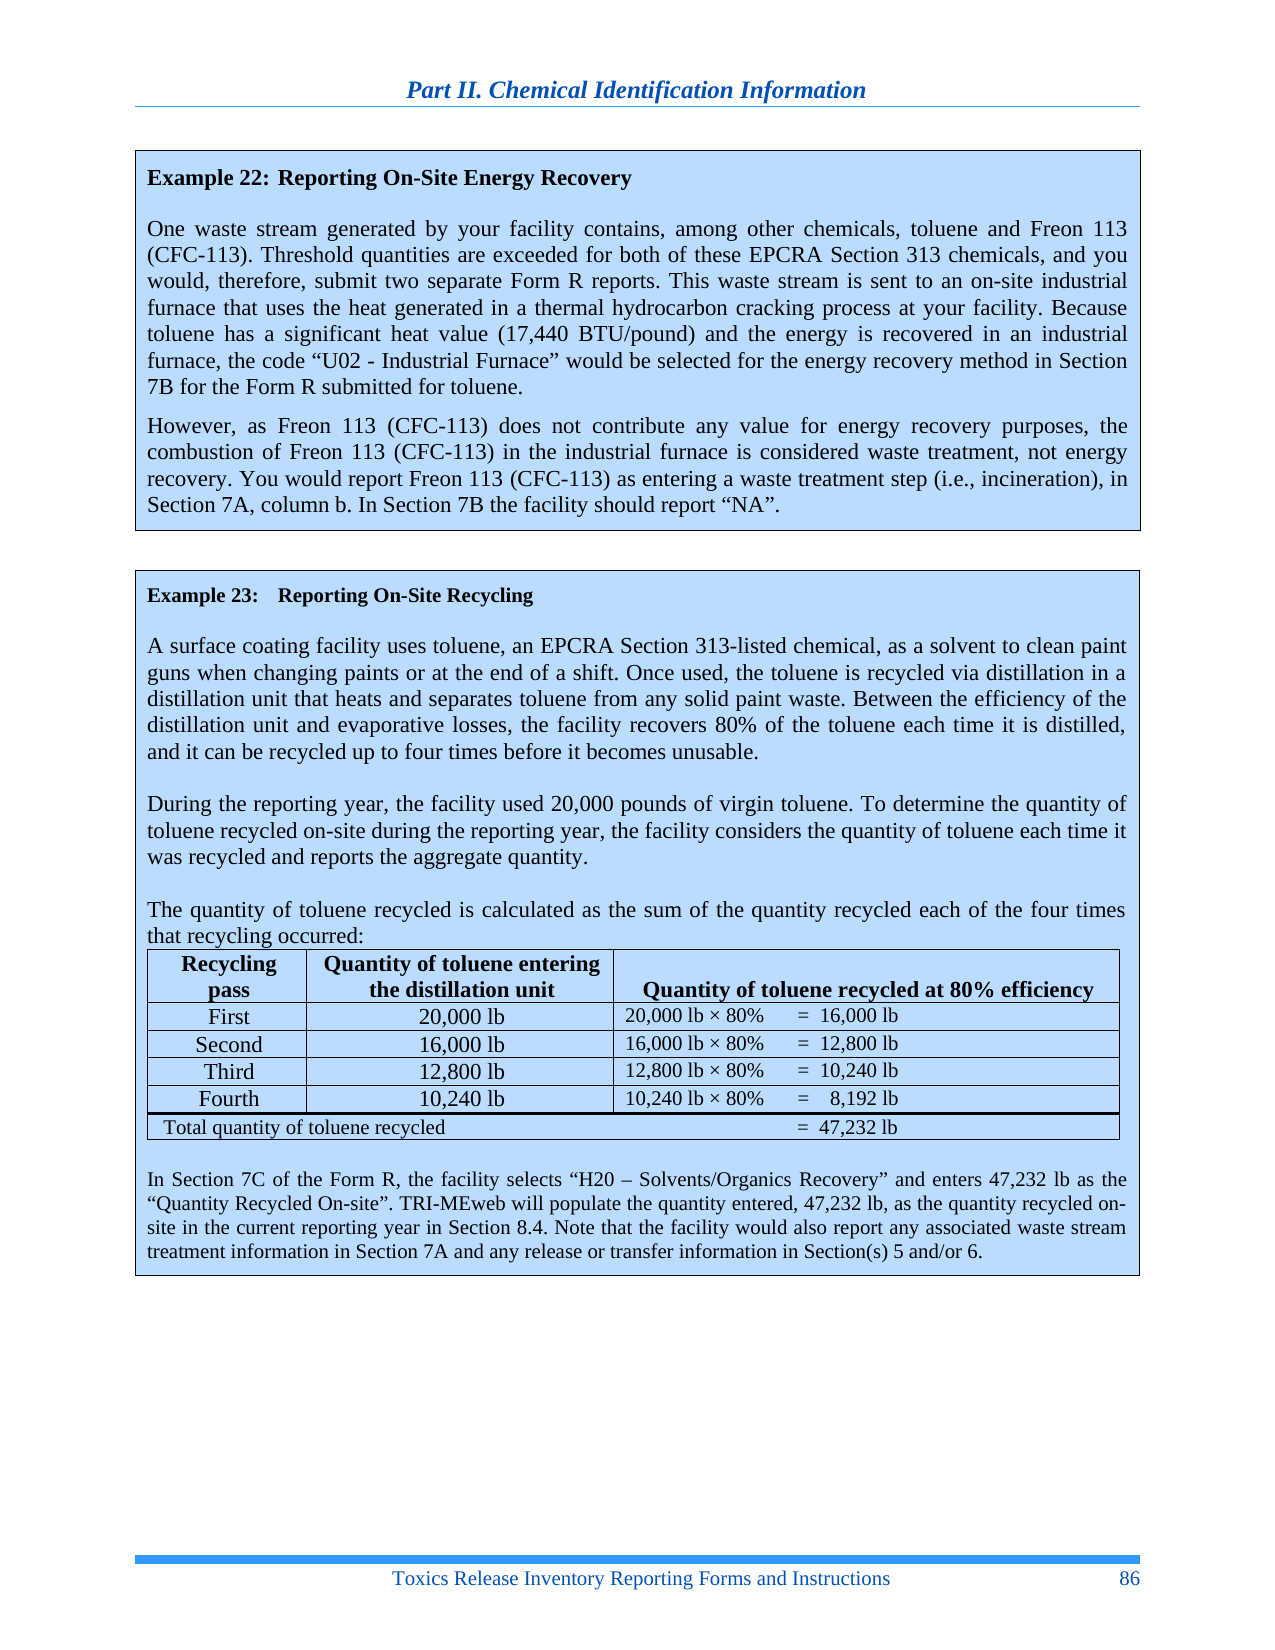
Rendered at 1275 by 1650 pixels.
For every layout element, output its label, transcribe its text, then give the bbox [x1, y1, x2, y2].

table_header Example 22: Reporting On-Site Energy Recovery One waste stream generated by your facility contains, among other chemicals, toluene and Freon 113 (CFC-113). Threshold quantities are exceeded for both of these EPCRA Section 313 chemicals, and you would, therefore, submit two separate Form R reports. This waste stream is sent to an on-site industrial furnace that uses the heat generated in a thermal hydrocarbon cracking process at your facility. Because toluene has a significant heat value (17,440 BTU/pound) and the energy is recovered in an industrial furnace, the code “U02 - Industrial Furnace” would be selected for the energy recovery method in Section 7B for the Form R submitted for toluene. However, as Freon 113 (CFC-113) does not contribute any value for energy recovery purposes, the combustion of Freon 113 (CFC-113) in the industrial furnace is considered waste treatment, not energy recovery. You would report Freon 113 (CFC-113) as entering a waste treatment step (i.e., incineration), in Section 7A, column b. In Section 7B the facility should report “NA”. [136, 151, 1140, 530]
table_header Example 23: Reporting On-Site Recycling A surface coating facility uses toluene, an EPCRA Section 313-listed chemical, as a solvent to clean paint guns when changing paints or at the end of a shift. Once used, the toluene is recycled via distillation in a distillation unit that heats and separates toluene from any solid paint waste. Between the efficiency of the distillation unit and evaporative losses, the facility recovers 80% of the toluene each time it is distilled, and it can be recycled up to four times before it becomes unusable. During the reporting year, the facility used 20,000 pounds of virgin toluene. To determine the quantity of toluene recycled on-site during the reporting year, the facility considers the quantity of toluene each time it was recycled and reports the aggregate quantity. The quantity of toluene recycled is calculated as the sum of the quantity recycled each of the four times that recycling occurred: In Section 7C of the Form R, the facility selects “H20 – Solvents/Organics Recovery” and enters 47,232 lb as the “Quantity Recycled On-site”. TRI-MEweb will populate the quantity entered, 47,232 lb, as the quantity recycled on-site in the current reporting year in Section 8.4. Note that the facility would also report any associated waste stream treatment information in Section 7A and any release or transfer information in Section(s) 5 and/or 6. [136, 571, 1139, 1275]
